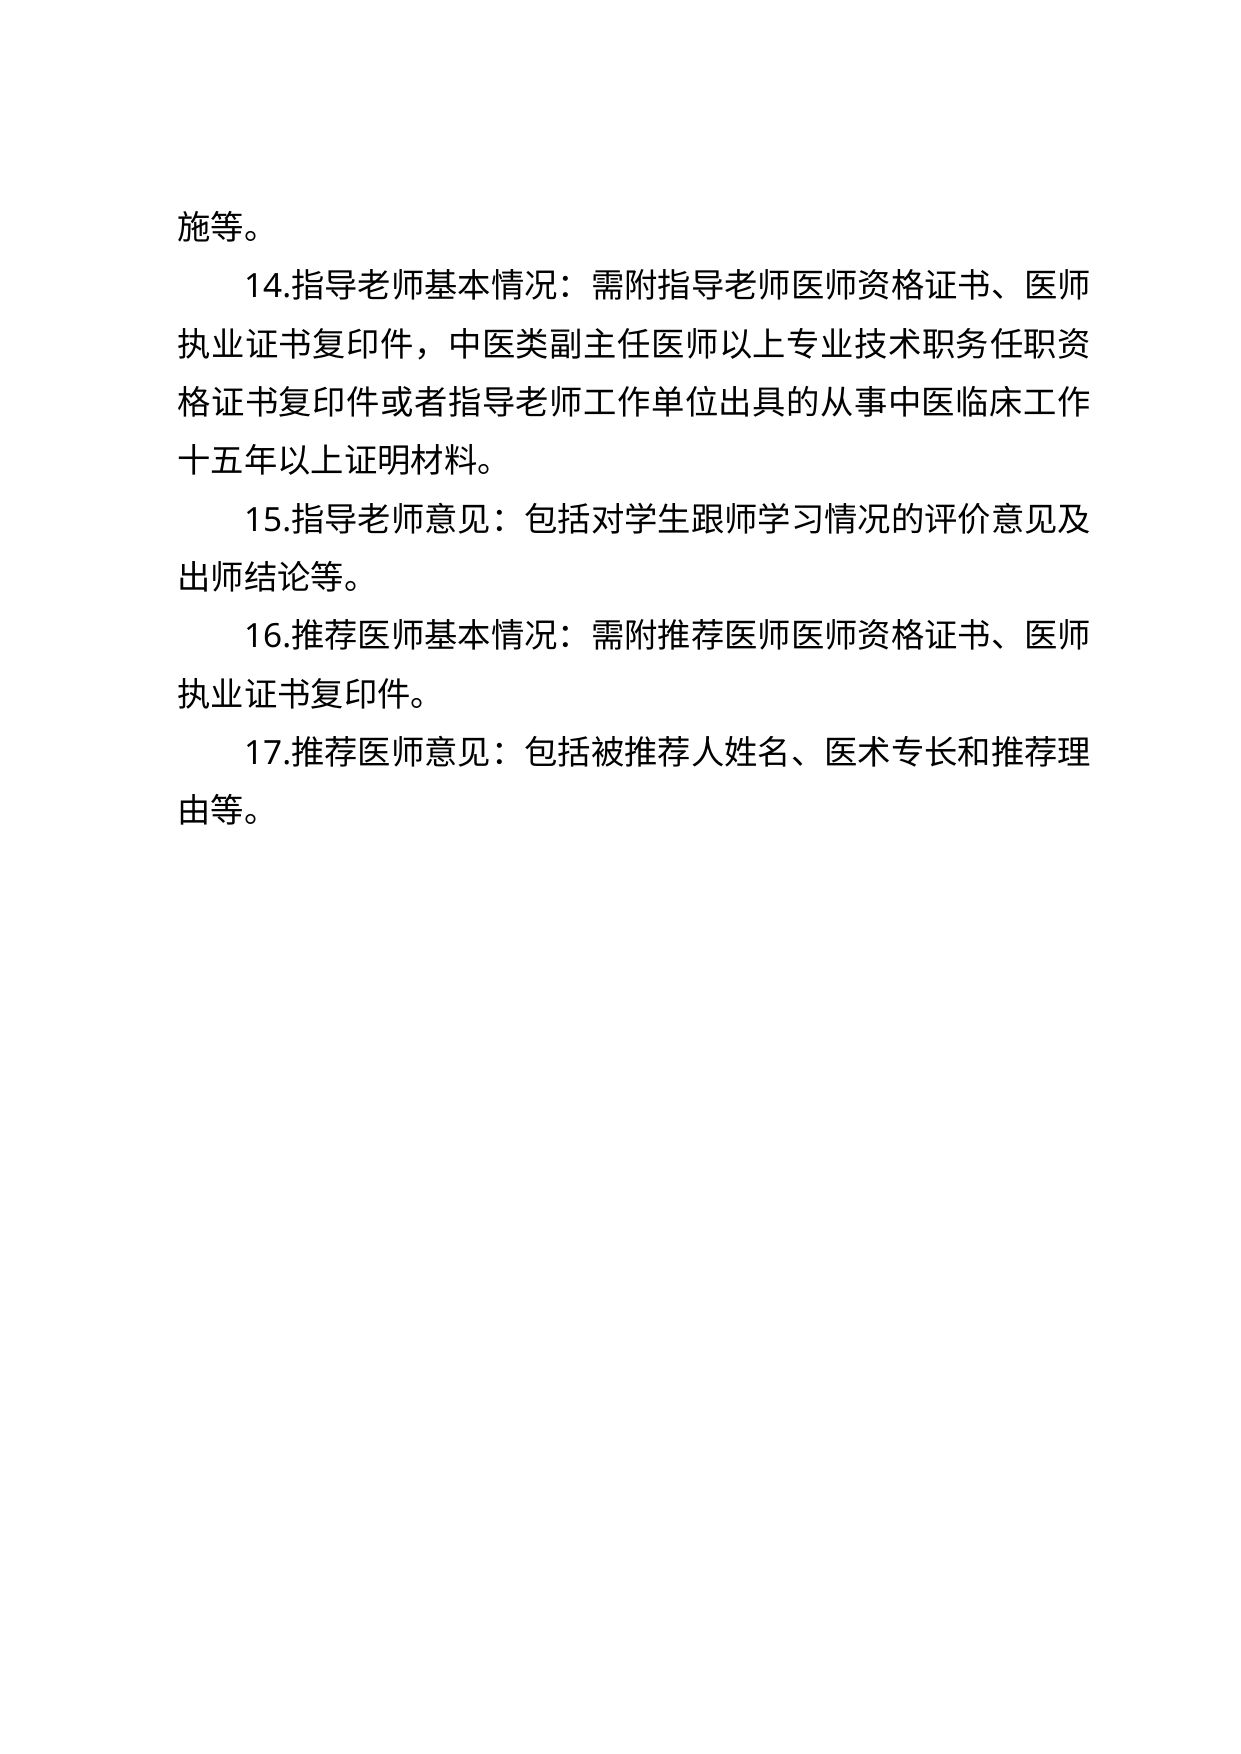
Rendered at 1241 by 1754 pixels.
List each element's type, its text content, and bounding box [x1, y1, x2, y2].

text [177, 193, 1092, 251]
text 17.推荐医师意见：包括被推荐人姓名、医术专长和推荐理由等。 [177, 718, 1092, 834]
text 14.指导老师基本情况：需附指导老师医师资格证书、医师执业证书复印件，中医类副主任医师以上专业技术职务任职资格证书复印件或者指导老师工作单位出具的从事中医临床工作十五年以上证明材料。 [177, 251, 1092, 484]
text 16.推荐医师基本情况：需附推荐医师医师资格证书、医师执业证书复印件。 [177, 601, 1092, 718]
text 15.指导老师意见：包括对学生跟师学习情况的评价意见及出师结论等。 [177, 484, 1092, 601]
